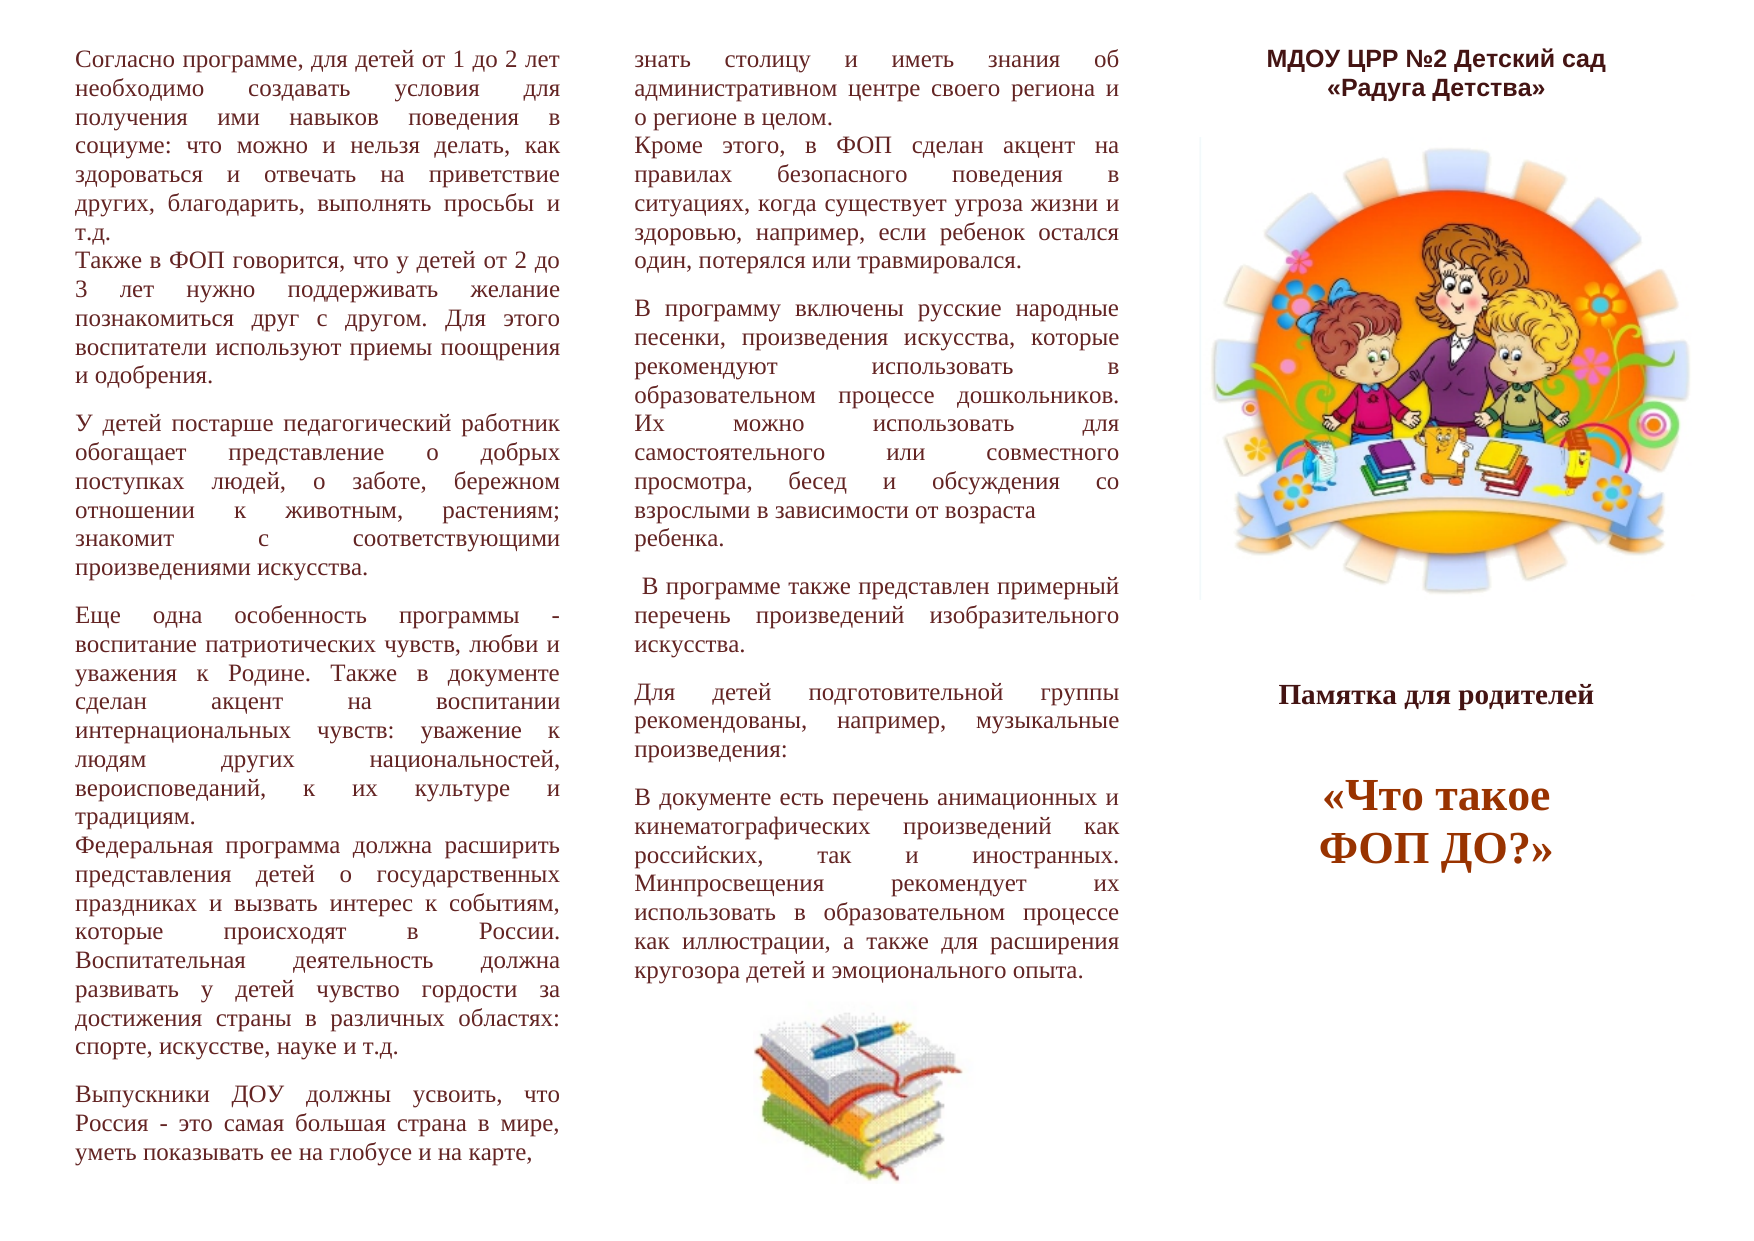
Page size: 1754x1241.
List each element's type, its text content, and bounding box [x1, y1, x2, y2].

text «Радуга Детства» [1193, 73, 1679, 102]
text МДОУ ЦРР №2 Детский сад [1193, 44, 1679, 73]
text Для детей подготовительной группы рекомендованы, например, музыкальные произведения: [634, 677, 1119, 763]
text знать столицу и иметь знания об административном центре своего региона и о регионе в целом. [634, 44, 1119, 131]
text В программу включены русские народные песенки, произведения искусства, которые рекомендуют использовать в образовательном процессе дошкольников. Их можно использовать для самостоятельного или совместного просмотра, бесед и обсуждения со взрослыми в зависимости от возраста [634, 293, 1119, 523]
text ребенка. [634, 523, 1119, 552]
text В программе также представлен примерный перечень произведений изобразительного искусства. [634, 571, 1119, 658]
text Также в ФОП говорится, что у детей от 2 до 3 лет нужно поддерживать желание познакомиться друг с другом. Для этого воспитатели используют приемы поощрения и одобрения. [75, 246, 560, 389]
text В документе есть перечень анимационных и кинематографических произведений как российских, так и иностранных. Минпросвещения рекомендует их использовать в образовательном процессе как иллюстрации, а также для расширения кругозора детей и эмоционального опыта. [634, 782, 1119, 983]
text Федеральная программа должна расширить представления детей о государственных праздниках и вызвать интерес к событиям, которые происходят в России. Воспитательная деятельность должна развивать у детей чувство гордости за достижения страны в различных областях: спорте, искусстве, науке и т.д. [75, 830, 560, 1060]
text ФОП ДО?» [1193, 821, 1679, 873]
picture [753, 990, 977, 1184]
text У детей постарше педагогический работник обогащает представление о добрых поступках людей, о заботе, бережном отношении к животным, растениям; знакомит с соответствующими произведениями искусства. [75, 408, 560, 581]
text Выпускники ДОУ должны усвоить, что Россия - это самая большая страна в мире, уметь показывать ее на глобусе и на карте, [75, 1079, 560, 1166]
text Еще одна особенность программы - воспитание патриотических чувств, любви и уважения к Родине. Также в документе сделан акцент на воспитании интернациональных чувств: уважение к людям других национальностей, вероисповеданий, к их культуре и традициям. [75, 600, 560, 830]
text «Что такое [1193, 768, 1679, 821]
text Согласно программе, для детей от 1 до 2 лет необходимо создавать условия для получения ими навыков поведения в социуме: что можно и нельзя делать, как здороваться и отвечать на приветствие других, благодарить, выполнять просьбы и т.д. [75, 44, 560, 246]
text Памятка для родителей [1193, 677, 1679, 710]
picture [1199, 137, 1701, 600]
text Кроме этого, в ФОП сделан акцент на правилах безопасного поведения в ситуациях, когда существует угроза жизни и здоровью, например, если ребенок остался один, потерялся или травмировался. [634, 131, 1119, 274]
